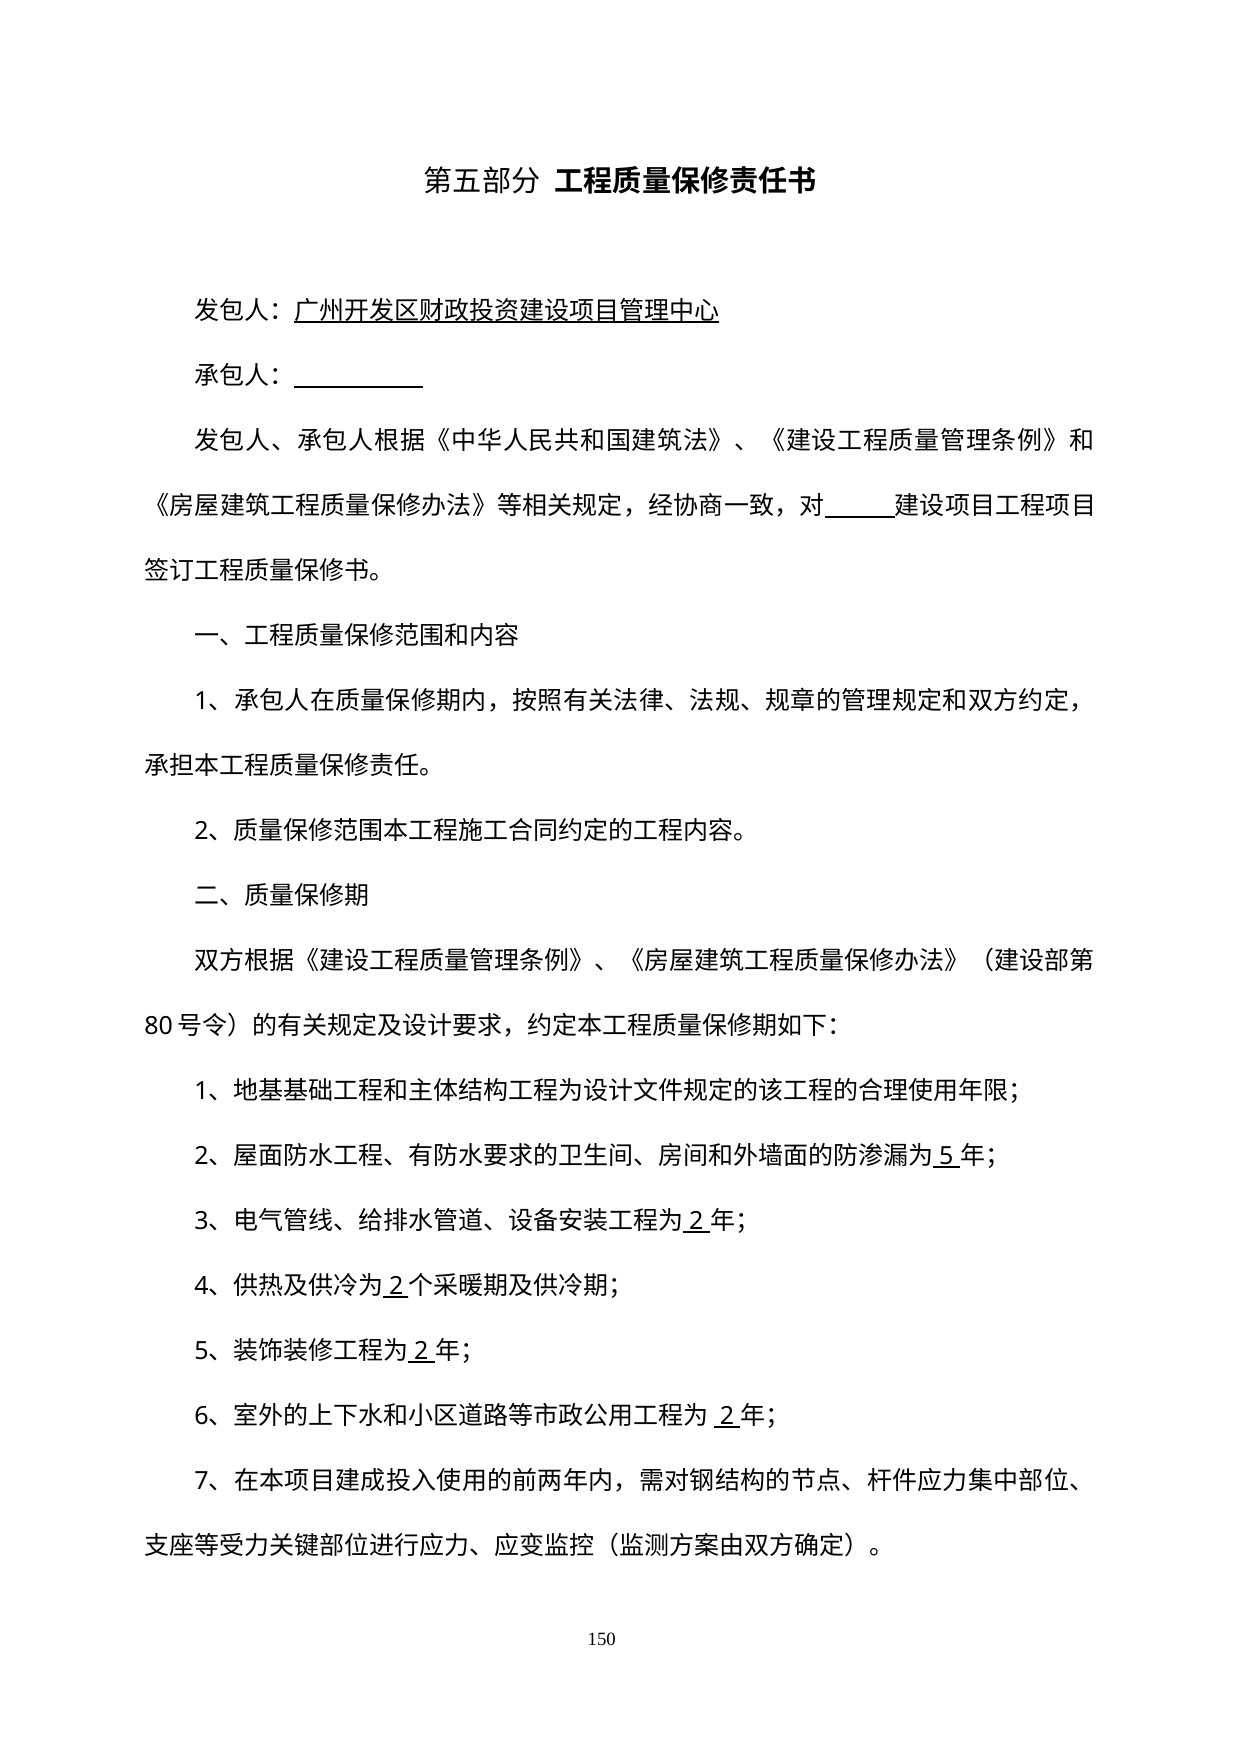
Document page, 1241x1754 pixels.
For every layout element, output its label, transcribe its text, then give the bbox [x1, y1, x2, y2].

text 2、屋面防水工程、有防水要求的卫生间、房间和外墙面的防渗漏为 5 年； [144, 1121, 1096, 1186]
text 双方根据《建设工程质量管理条例》、《房屋建筑工程质量保修办法》（建设部第80号令）的有关规定及设计要求，约定本工程质量保修期如下： [144, 926, 1096, 1056]
list 工程质量保修责任书 [144, 146, 1096, 211]
text 承包人： [144, 341, 1096, 406]
text 2、质量保修范围本工程施工合同约定的工程内容。 [144, 796, 1096, 861]
text 一、工程质量保修范围和内容 [144, 601, 1096, 666]
text 1、地基基础工程和主体结构工程为设计文件规定的该工程的合理使用年限； [144, 1056, 1096, 1121]
text 二、质量保修期 [144, 861, 1096, 926]
text 4、供热及供冷为 2个采暖期及供冷期； [144, 1251, 1096, 1316]
text 1、承包人在质量保修期内，按照有关法律、法规、规章的管理规定和双方约定，承担本工程质量保修责任。 [144, 666, 1096, 796]
text 5、装饰装修工程为 2 年； [144, 1316, 1096, 1381]
text 3、电气管线、给排水管道、设备安装工程为 2 年； [144, 1186, 1096, 1251]
text 发包人、承包人根据《中华人民共和国建筑法》、《建设工程质量管理条例》和《房屋建筑工程质量保修办法》等相关规定，经协商一致，对 建设项目工程项目签订工程质量保修书。 [144, 406, 1096, 601]
text 7、在本项目建成投入使用的前两年内，需对钢结构的节点、杆件应力集中部位、支座等受力关键部位进行应力、应变监控（监测方案由双方确定）。 [144, 1446, 1096, 1576]
text 发包人：广州开发区财政投资建设项目管理中心 [144, 276, 1096, 341]
text 6、室外的上下水和小区道路等市政公用工程为 2 年； [144, 1381, 1096, 1446]
